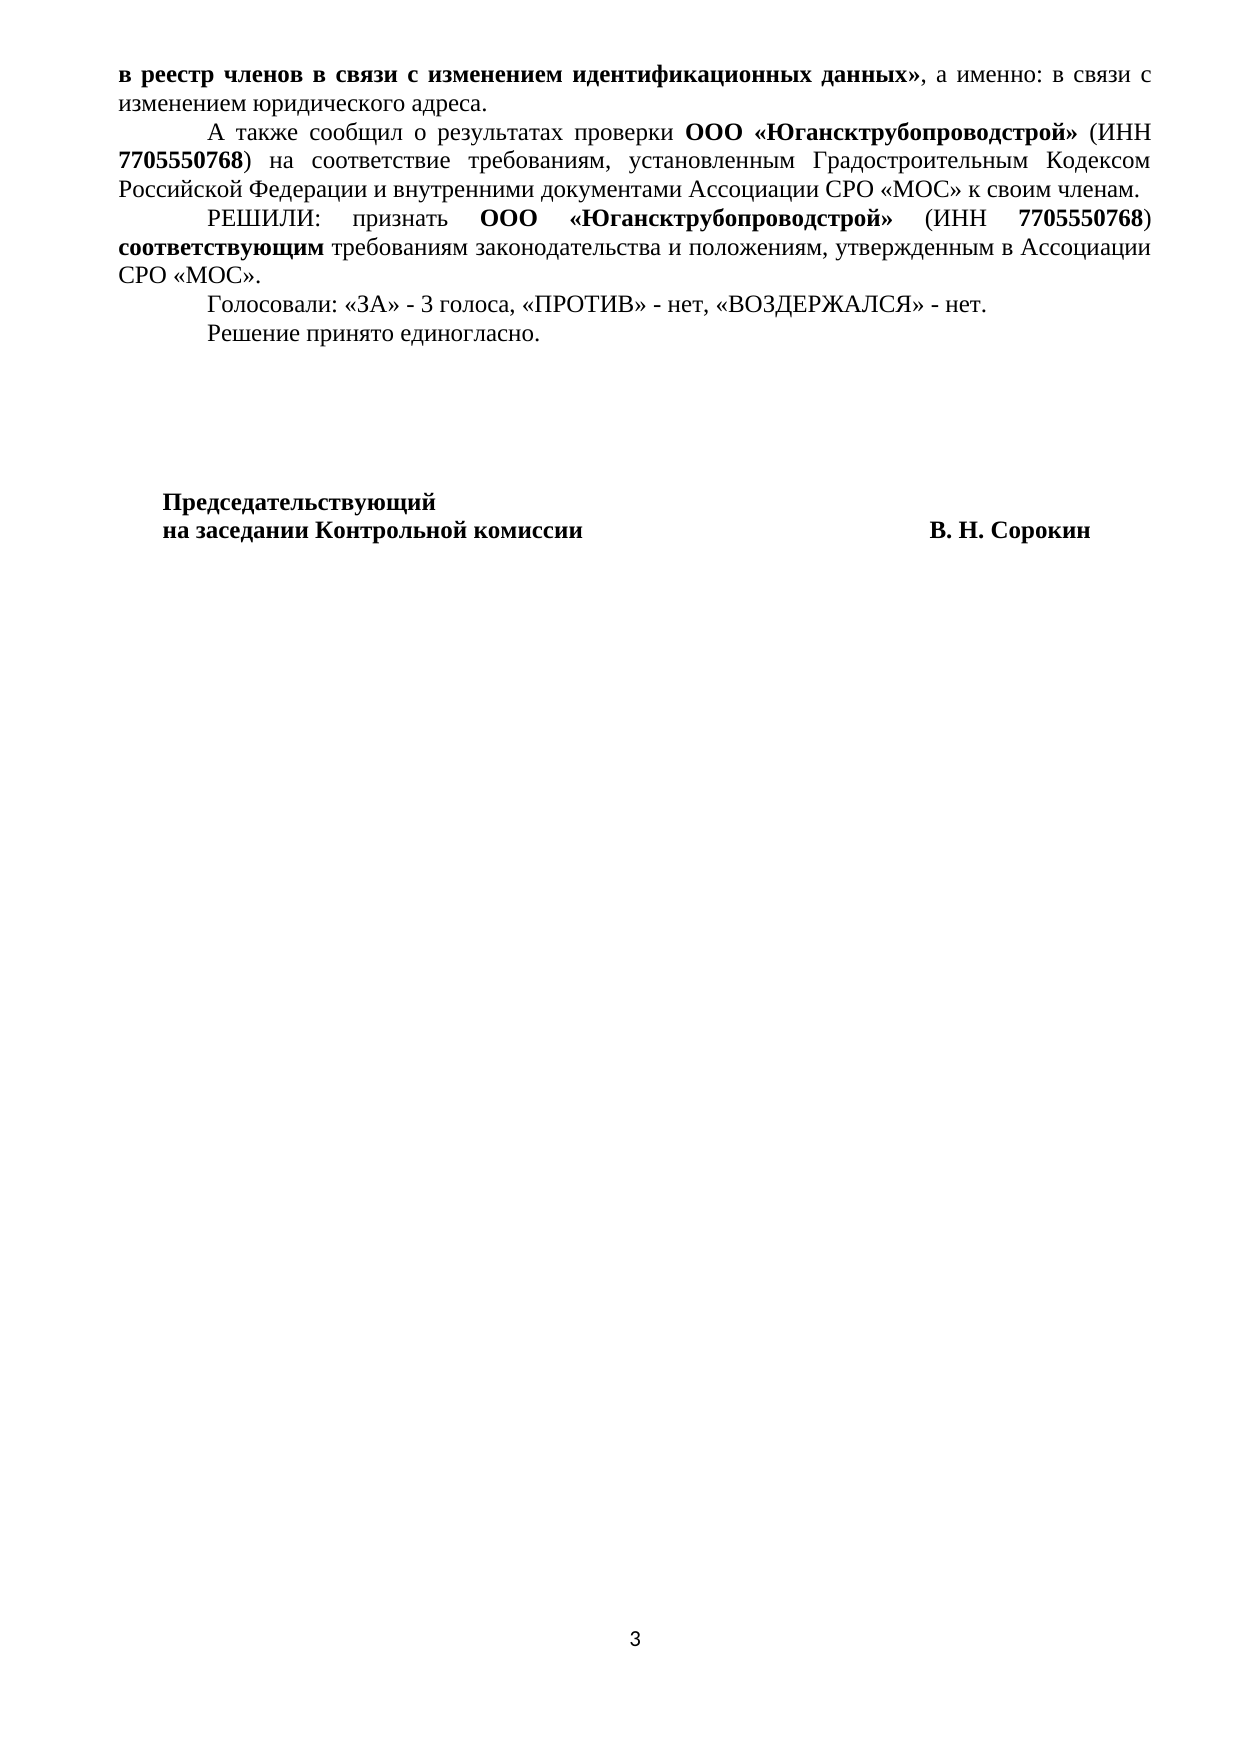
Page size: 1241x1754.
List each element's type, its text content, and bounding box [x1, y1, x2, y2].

text Решение принято единогласно. [133, 318, 1152, 347]
text Голосовали: «ЗА» - 3 голоса, «ПРОТИВ» - нет, «ВОЗДЕРЖАЛСЯ» - нет. [118, 289, 1152, 318]
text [118, 59, 1152, 117]
text Председательствующий [118, 487, 1152, 515]
text РЕШИЛИ: признать ООО «Югансктрубопроводстрой» (ИНН 7705550768) соответствующим требованиям законодательства и положениям, утвержденным в Ассоциации СРО «МОС». [118, 203, 1152, 289]
text А также сообщил о результатах проверки ООО «Югансктрубопроводстрой» (ИНН 7705550768) на соответствие требованиям, установленным Градостроительным Кодексом Российской Федерации и внутренними документами Ассоциации СРО «МОС» к своим членам. [118, 117, 1152, 203]
text на заседании Контрольной комиссии В. Н. Сорокин [118, 515, 1152, 544]
